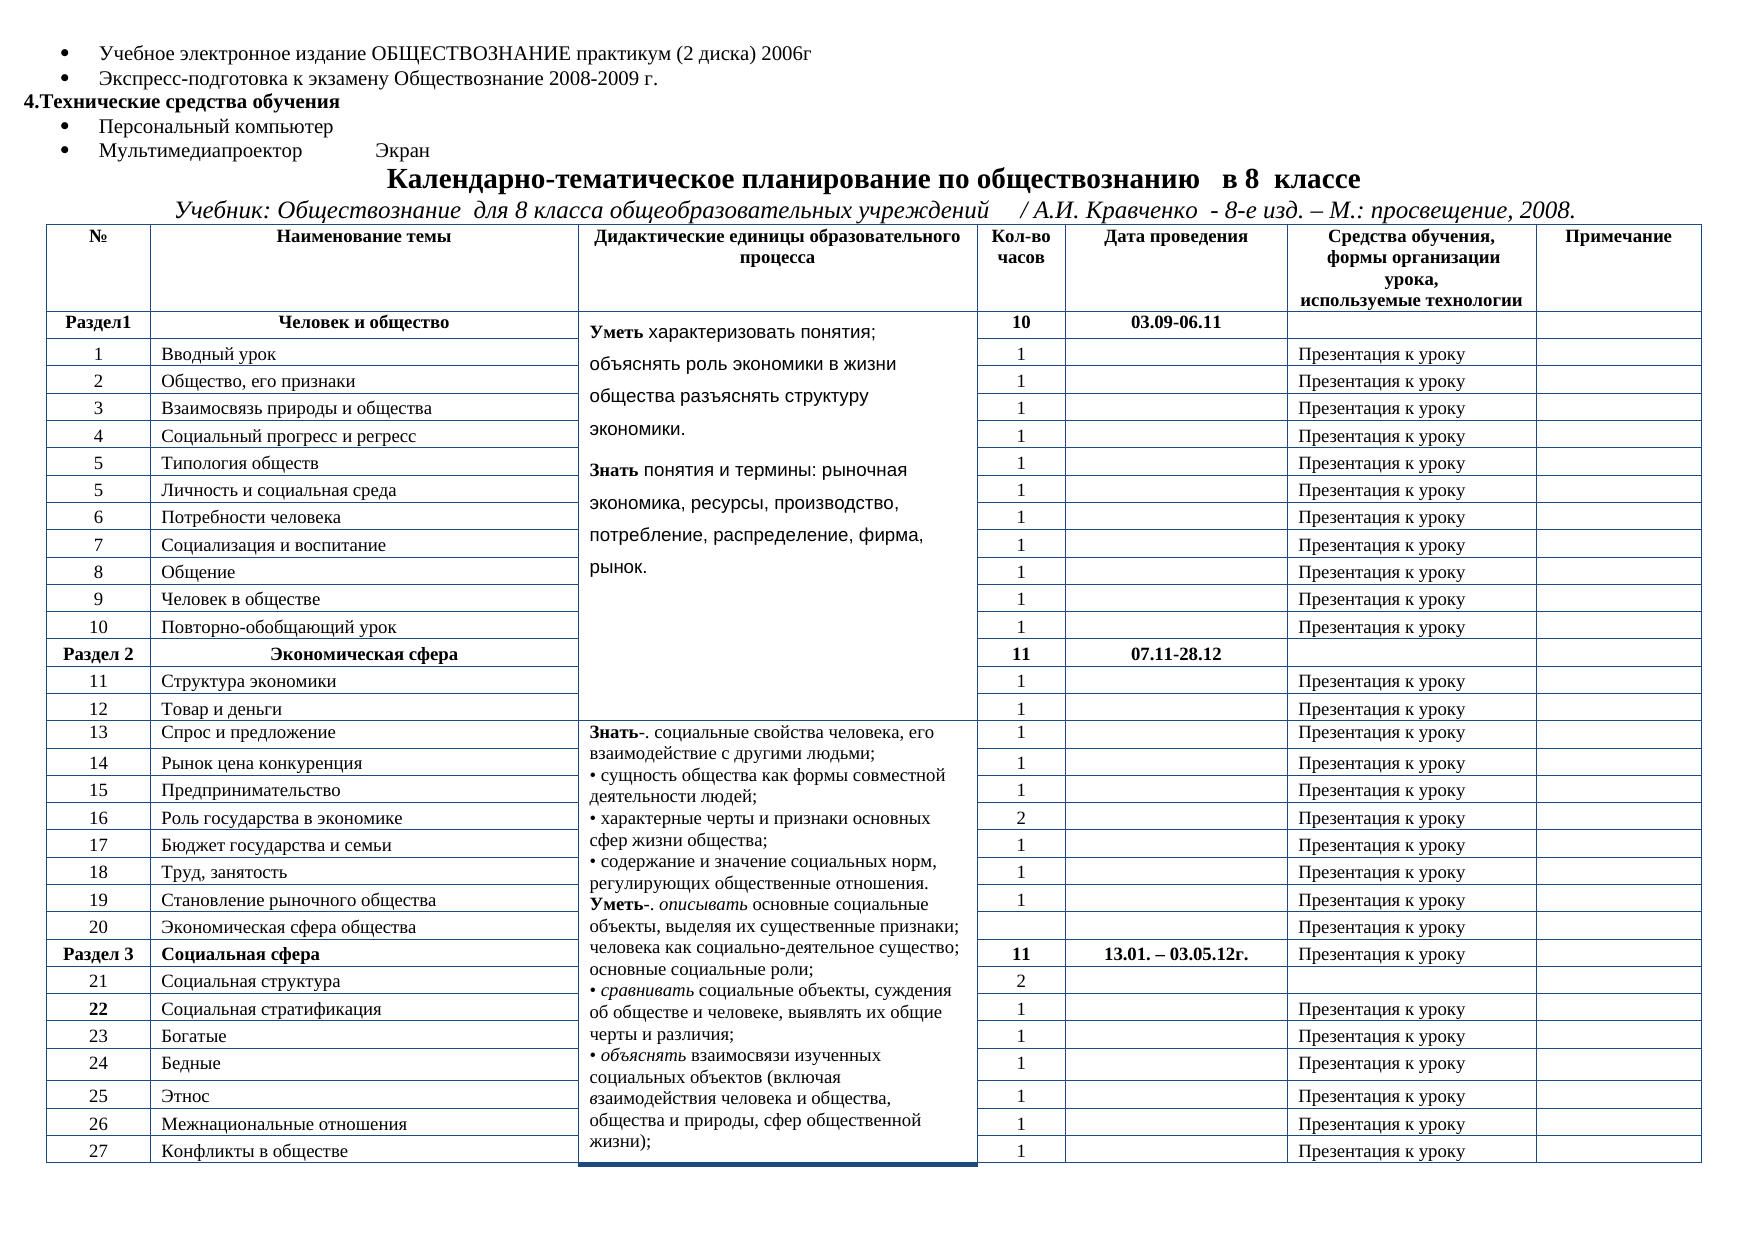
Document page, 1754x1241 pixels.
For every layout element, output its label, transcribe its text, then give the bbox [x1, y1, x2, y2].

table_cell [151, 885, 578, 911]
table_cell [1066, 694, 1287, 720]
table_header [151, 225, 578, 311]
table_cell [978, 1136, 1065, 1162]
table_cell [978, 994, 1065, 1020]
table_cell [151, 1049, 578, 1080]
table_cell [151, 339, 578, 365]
text Учебник: Обществознание для 8 класса общеобразовательных учреждений / А.И. Кравченко - 8-е изд. – М.: просвещение, 2008. [24, 195, 1724, 224]
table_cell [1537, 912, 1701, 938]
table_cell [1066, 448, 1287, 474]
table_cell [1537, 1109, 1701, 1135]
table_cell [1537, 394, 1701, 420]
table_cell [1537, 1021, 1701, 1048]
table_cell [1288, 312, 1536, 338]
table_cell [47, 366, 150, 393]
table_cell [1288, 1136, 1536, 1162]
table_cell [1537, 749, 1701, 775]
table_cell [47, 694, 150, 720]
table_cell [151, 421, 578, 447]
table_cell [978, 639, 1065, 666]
list Персональный компьютер [61, 113, 1724, 138]
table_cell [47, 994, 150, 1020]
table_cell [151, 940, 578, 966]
list Учебное электронное издание ОБЩЕСТВОЗНАНИЕ практикум (2 диска) 2006г [61, 41, 1724, 65]
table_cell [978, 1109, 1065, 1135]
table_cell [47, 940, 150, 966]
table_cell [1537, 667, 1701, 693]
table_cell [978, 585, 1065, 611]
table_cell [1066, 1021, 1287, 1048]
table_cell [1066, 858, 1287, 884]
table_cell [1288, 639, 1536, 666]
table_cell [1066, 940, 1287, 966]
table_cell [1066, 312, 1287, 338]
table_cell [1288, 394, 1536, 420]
list Экспресс-подготовка к экзамену Обществознание 2008-. [61, 65, 1724, 89]
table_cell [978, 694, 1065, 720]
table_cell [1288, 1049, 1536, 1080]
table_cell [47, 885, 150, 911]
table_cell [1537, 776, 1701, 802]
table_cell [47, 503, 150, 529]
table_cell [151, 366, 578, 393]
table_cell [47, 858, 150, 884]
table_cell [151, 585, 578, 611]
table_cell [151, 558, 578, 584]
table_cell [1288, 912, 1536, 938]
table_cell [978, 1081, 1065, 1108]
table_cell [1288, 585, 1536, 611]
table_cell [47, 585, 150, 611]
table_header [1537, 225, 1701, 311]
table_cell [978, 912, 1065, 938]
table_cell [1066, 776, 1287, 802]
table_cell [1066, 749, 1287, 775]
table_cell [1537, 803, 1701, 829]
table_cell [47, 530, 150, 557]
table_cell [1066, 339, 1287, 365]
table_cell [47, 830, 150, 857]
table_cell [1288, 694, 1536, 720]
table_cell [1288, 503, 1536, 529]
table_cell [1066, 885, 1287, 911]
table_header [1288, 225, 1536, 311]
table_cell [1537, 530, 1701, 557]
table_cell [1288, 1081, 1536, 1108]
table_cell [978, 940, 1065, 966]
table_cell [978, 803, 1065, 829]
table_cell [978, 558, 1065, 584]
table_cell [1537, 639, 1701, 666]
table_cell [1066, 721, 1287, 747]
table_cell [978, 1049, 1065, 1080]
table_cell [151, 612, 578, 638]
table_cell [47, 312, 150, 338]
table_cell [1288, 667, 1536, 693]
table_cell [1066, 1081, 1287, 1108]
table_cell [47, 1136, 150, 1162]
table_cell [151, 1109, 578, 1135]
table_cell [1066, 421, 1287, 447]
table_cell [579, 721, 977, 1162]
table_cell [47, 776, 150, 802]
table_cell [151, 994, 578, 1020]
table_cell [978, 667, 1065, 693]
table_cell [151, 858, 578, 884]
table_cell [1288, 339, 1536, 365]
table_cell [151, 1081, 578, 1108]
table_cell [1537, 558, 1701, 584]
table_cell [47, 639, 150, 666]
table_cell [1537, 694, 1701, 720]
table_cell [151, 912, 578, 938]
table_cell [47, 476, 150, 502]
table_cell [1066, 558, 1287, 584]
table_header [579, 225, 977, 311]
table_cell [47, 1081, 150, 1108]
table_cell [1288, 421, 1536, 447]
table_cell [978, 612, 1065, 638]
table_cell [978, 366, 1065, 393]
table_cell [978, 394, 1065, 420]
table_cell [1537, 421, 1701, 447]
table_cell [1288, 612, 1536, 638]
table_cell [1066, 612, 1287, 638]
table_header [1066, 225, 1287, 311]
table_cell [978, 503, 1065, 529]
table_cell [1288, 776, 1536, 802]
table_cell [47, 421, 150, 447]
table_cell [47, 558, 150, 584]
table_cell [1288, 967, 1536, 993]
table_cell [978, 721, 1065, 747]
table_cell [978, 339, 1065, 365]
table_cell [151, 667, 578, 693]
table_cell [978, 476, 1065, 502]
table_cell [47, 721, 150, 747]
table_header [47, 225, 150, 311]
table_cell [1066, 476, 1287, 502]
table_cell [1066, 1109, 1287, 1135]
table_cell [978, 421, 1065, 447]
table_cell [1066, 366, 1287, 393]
text Календарно-тематическое планирование по обществознанию в 8 классе [24, 162, 1724, 195]
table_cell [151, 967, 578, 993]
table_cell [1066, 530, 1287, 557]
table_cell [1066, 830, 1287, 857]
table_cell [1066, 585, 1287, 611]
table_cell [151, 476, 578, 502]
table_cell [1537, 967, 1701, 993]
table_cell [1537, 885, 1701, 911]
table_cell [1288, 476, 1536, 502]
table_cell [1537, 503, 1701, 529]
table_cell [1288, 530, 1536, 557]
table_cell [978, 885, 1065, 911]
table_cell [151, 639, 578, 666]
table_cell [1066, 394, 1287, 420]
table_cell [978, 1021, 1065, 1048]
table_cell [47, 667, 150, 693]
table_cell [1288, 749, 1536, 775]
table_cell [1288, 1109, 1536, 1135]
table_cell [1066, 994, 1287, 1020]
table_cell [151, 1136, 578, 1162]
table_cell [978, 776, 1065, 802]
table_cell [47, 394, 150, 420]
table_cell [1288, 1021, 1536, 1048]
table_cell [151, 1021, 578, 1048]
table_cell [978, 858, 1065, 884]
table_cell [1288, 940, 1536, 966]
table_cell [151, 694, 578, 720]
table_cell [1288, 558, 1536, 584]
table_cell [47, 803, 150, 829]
text 4.Технические средства обучения [24, 89, 1724, 113]
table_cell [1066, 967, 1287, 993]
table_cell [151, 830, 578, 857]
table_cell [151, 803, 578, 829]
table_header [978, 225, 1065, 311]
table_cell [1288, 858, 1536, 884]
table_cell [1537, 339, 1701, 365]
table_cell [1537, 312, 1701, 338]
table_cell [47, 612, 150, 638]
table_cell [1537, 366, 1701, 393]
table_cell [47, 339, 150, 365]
list Мультимедиапроектор Экран [61, 138, 1724, 162]
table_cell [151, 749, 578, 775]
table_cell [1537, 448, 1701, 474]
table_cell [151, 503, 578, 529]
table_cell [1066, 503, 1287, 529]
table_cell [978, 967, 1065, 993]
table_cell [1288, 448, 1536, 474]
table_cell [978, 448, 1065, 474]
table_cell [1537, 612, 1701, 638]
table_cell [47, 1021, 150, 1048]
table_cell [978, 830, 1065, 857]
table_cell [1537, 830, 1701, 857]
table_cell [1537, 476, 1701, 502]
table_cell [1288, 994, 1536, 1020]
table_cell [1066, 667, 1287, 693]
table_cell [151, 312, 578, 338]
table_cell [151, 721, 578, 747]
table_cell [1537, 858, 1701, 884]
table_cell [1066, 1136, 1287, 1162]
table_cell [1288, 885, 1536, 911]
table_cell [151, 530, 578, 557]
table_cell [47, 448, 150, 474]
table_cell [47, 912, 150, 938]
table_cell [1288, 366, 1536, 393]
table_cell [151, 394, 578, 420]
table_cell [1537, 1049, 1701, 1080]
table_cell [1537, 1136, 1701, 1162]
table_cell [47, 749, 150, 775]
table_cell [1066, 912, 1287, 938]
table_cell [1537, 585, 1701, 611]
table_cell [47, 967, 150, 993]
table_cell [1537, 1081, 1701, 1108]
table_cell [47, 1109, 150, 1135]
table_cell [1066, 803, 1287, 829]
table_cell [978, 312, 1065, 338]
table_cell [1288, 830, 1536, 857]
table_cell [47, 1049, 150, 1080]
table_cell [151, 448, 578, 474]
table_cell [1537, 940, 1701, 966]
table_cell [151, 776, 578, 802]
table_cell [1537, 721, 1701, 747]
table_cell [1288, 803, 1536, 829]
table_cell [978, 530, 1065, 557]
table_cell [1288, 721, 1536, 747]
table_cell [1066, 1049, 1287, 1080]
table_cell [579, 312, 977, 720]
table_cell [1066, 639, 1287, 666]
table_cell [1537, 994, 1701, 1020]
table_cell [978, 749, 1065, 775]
